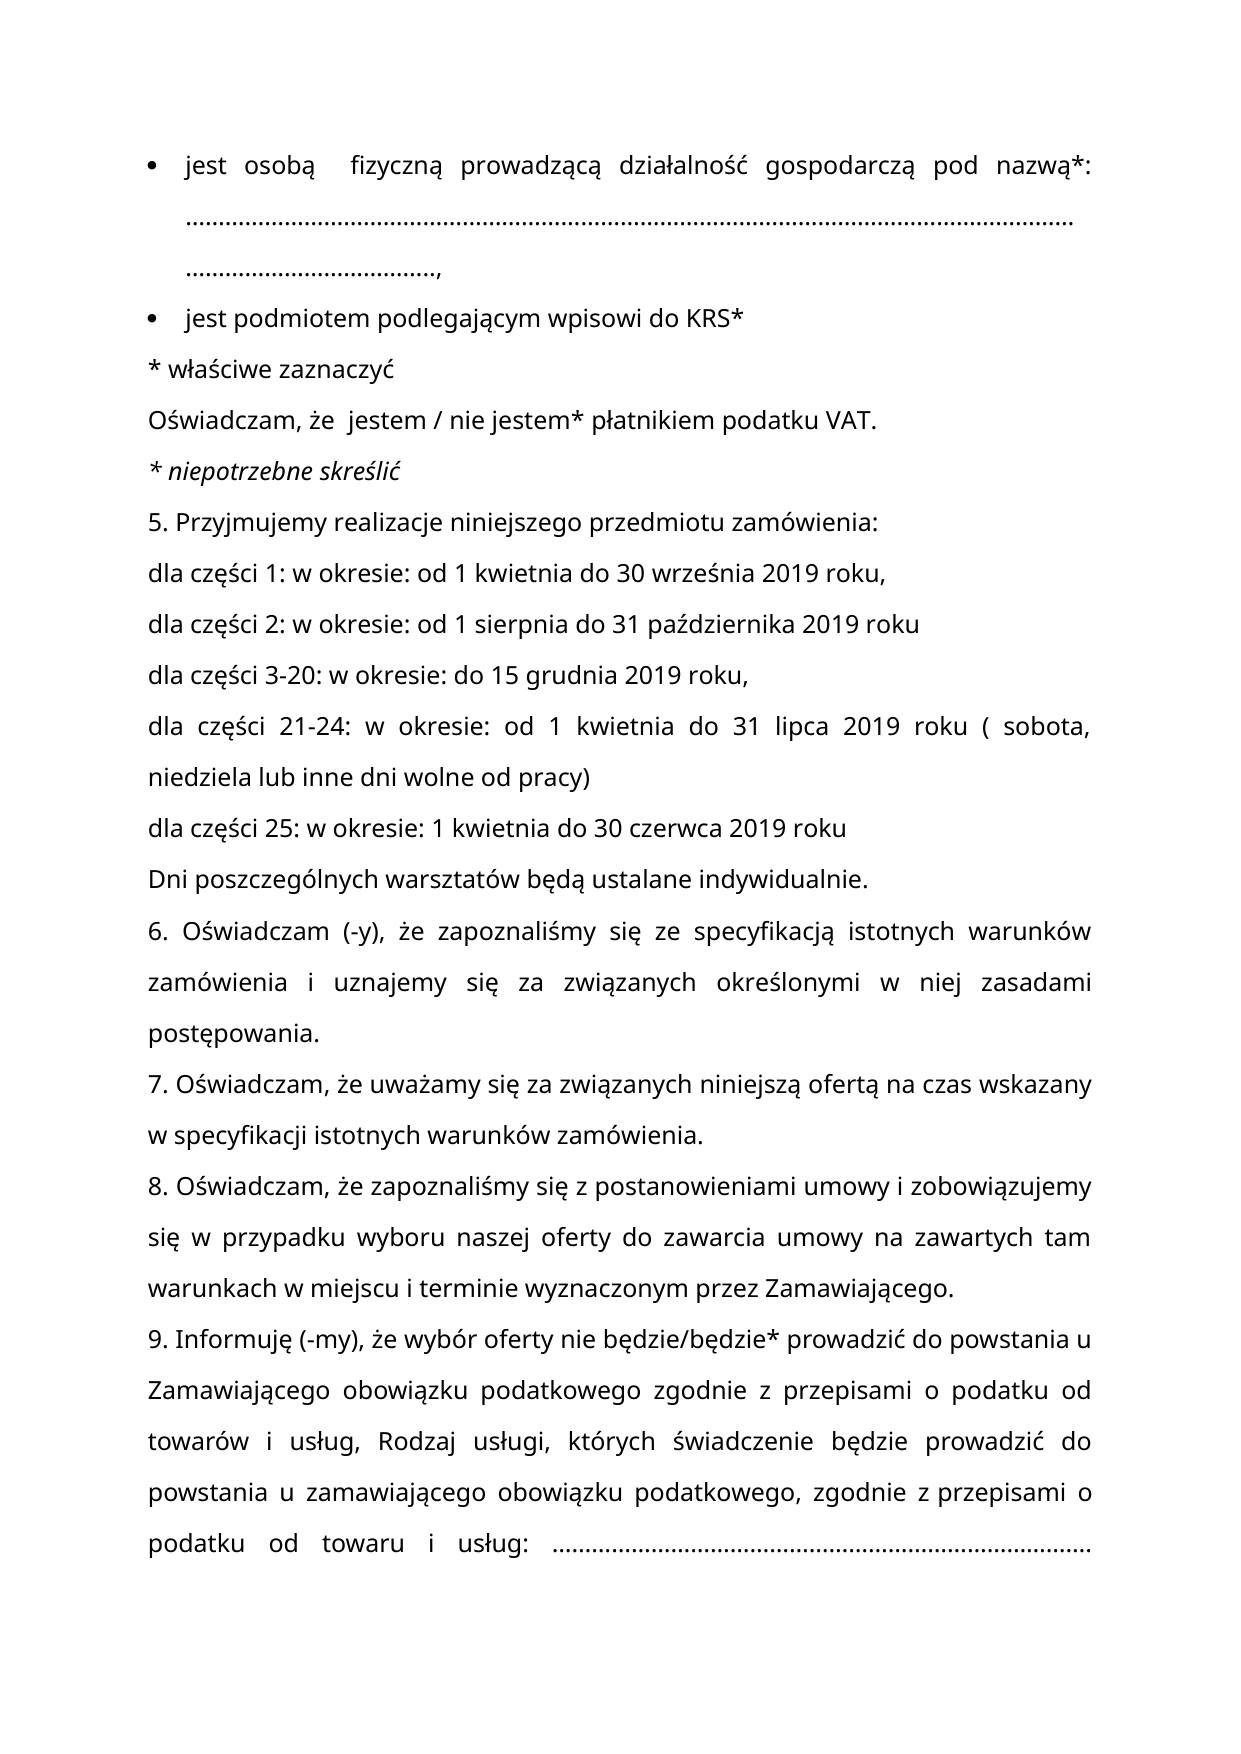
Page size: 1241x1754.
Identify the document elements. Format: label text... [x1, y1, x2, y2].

list jest osobą fizyczną prowadzącą działalność gospodarczą pod nazwą*: ……………………………………………………………………………………………………………………………………………………….., [148, 148, 1093, 284]
text dla części 1: w okresie: od 1 kwietnia do 30 września 2019 roku, [148, 556, 1093, 590]
text dla części 21-24: w okresie: od 1 kwietnia do 31 lipca 2019 roku ( sobota, niedziela lub inne dni wolne od pracy) [148, 709, 1093, 794]
text Oświadczam, że jestem / nie jestem* płatnikiem podatku VAT. [148, 403, 1093, 437]
text dla części 2: w okresie: od 1 sierpnia do 31 października 2019 roku [148, 607, 1093, 641]
text * właściwe zaznaczyć [148, 352, 1093, 386]
text * niepotrzebne skreślić [148, 454, 1093, 488]
text 6. Oświadczam (-y), że zapoznaliśmy się ze specyfikacją istotnych warunków zamówienia i uznajemy się za związanych określonymi w niej zasadami postępowania. [148, 913, 1093, 1049]
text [148, 1322, 1093, 1560]
text Dni poszczególnych warsztatów będą ustalane indywidualnie. [148, 862, 1093, 896]
text 7. Oświadczam, że uważamy się za związanych niniejszą ofertą na czas wskazany w specyfikacji istotnych warunków zamówienia. [148, 1066, 1093, 1151]
text 5. Przyjmujemy realizacje niniejszego przedmiotu zamówienia: [148, 505, 1093, 539]
list jest podmiotem podlegającym wpisowi do KRS* [148, 301, 1093, 335]
text dla części 3-20: w okresie: do 15 grudnia 2019 roku, [148, 658, 1093, 692]
text 8. Oświadczam, że zapoznaliśmy się z postanowieniami umowy i zobowiązujemy się w przypadku wyboru naszej oferty do zawarcia umowy na zawartych tam warunkach w miejscu i terminie wyznaczonym przez Zamawiającego. [148, 1168, 1093, 1304]
text dla części 25: w okresie: 1 kwietnia do 30 czerwca 2019 roku [148, 811, 1093, 845]
